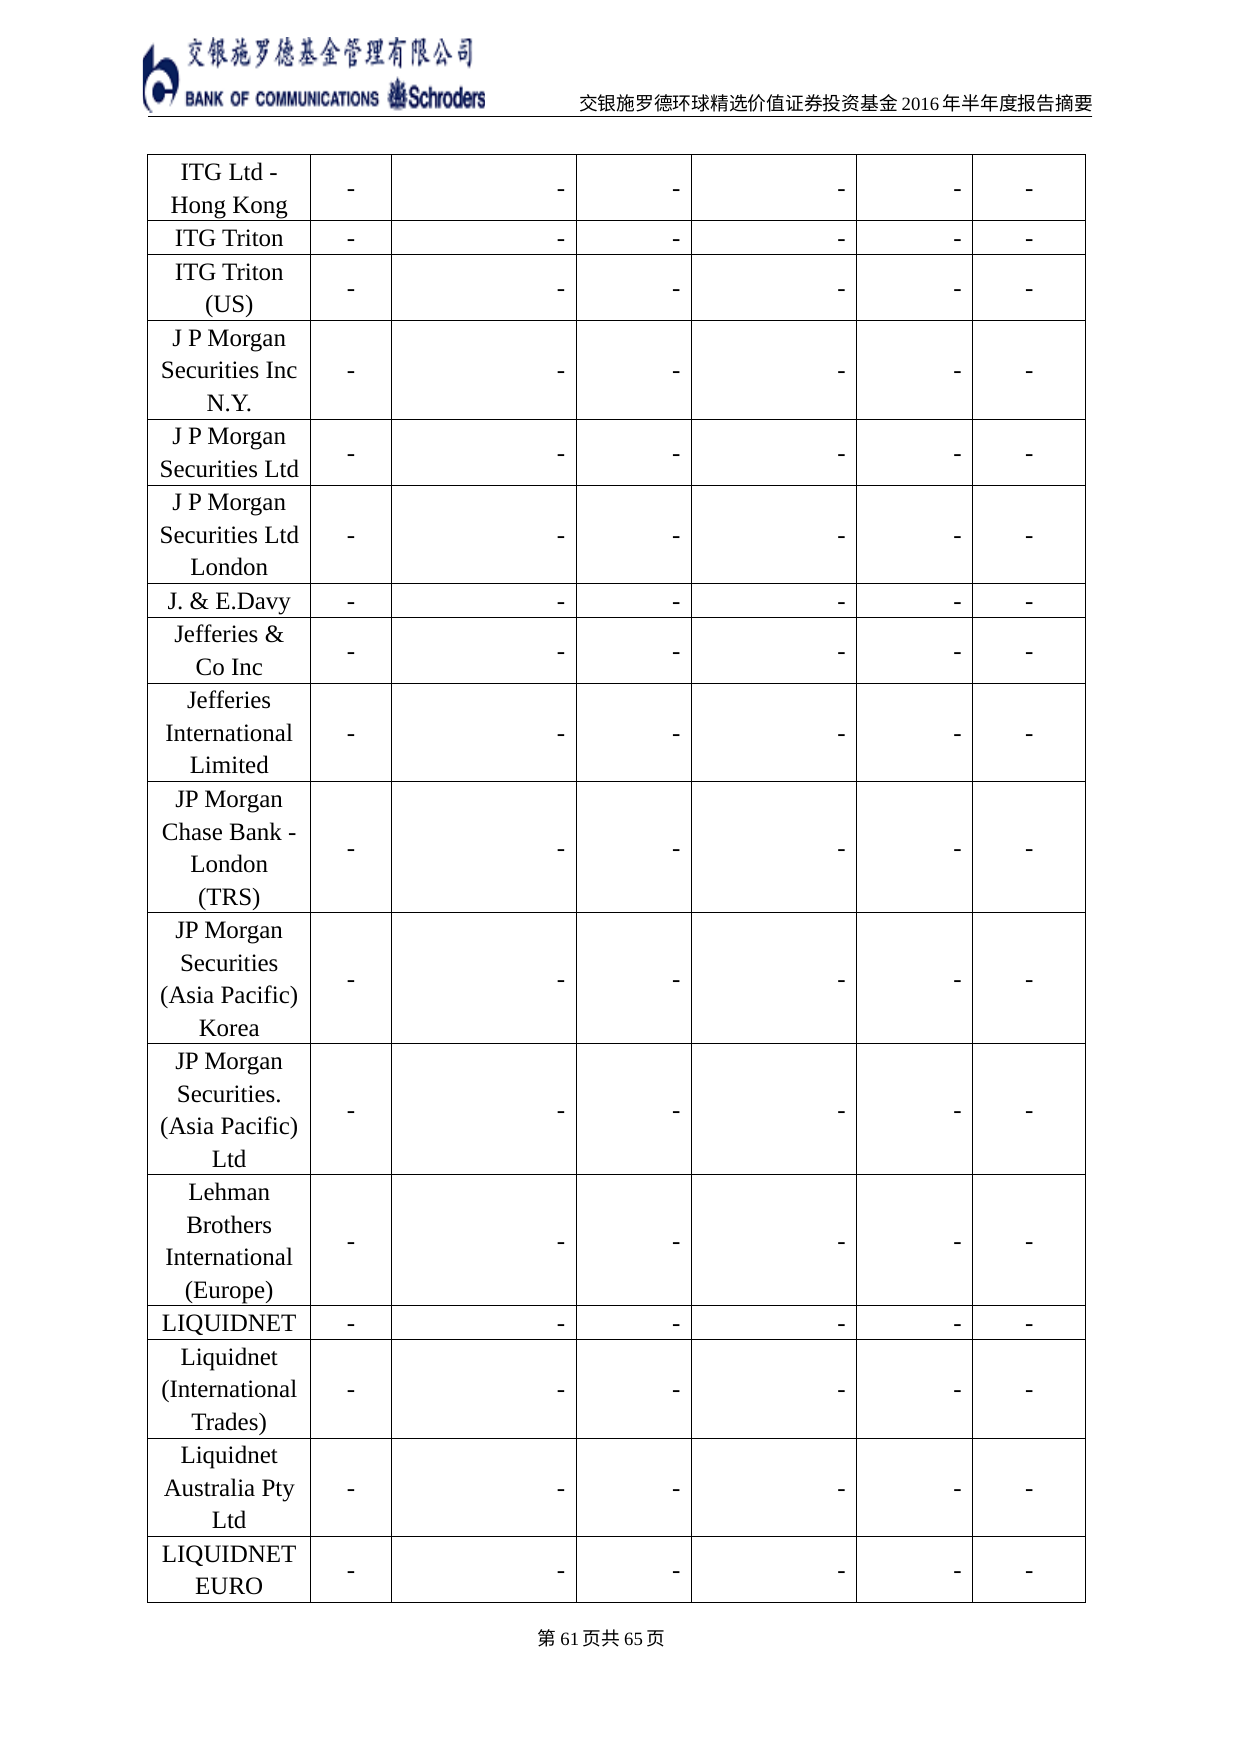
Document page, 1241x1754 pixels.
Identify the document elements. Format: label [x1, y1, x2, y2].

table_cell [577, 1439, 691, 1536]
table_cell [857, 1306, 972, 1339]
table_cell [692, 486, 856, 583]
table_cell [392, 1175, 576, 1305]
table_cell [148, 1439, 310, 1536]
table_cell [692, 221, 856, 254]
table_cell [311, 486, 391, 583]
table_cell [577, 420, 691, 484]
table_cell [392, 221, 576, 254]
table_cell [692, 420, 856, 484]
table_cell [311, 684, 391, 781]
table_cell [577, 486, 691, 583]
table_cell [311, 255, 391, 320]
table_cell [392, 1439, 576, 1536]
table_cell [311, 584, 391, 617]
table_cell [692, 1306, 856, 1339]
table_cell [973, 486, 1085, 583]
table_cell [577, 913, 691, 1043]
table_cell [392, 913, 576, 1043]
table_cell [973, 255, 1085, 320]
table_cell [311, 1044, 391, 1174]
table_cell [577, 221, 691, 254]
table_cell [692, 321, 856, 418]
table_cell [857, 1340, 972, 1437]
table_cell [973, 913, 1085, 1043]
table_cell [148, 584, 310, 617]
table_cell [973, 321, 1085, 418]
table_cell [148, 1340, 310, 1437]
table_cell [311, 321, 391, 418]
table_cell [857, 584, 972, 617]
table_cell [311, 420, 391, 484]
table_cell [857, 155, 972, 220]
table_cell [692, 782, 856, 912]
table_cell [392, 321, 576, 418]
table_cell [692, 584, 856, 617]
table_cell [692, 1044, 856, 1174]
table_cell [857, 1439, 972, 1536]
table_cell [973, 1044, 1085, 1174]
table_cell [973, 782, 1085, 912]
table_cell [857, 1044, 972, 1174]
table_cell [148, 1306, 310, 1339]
picture [142, 37, 485, 113]
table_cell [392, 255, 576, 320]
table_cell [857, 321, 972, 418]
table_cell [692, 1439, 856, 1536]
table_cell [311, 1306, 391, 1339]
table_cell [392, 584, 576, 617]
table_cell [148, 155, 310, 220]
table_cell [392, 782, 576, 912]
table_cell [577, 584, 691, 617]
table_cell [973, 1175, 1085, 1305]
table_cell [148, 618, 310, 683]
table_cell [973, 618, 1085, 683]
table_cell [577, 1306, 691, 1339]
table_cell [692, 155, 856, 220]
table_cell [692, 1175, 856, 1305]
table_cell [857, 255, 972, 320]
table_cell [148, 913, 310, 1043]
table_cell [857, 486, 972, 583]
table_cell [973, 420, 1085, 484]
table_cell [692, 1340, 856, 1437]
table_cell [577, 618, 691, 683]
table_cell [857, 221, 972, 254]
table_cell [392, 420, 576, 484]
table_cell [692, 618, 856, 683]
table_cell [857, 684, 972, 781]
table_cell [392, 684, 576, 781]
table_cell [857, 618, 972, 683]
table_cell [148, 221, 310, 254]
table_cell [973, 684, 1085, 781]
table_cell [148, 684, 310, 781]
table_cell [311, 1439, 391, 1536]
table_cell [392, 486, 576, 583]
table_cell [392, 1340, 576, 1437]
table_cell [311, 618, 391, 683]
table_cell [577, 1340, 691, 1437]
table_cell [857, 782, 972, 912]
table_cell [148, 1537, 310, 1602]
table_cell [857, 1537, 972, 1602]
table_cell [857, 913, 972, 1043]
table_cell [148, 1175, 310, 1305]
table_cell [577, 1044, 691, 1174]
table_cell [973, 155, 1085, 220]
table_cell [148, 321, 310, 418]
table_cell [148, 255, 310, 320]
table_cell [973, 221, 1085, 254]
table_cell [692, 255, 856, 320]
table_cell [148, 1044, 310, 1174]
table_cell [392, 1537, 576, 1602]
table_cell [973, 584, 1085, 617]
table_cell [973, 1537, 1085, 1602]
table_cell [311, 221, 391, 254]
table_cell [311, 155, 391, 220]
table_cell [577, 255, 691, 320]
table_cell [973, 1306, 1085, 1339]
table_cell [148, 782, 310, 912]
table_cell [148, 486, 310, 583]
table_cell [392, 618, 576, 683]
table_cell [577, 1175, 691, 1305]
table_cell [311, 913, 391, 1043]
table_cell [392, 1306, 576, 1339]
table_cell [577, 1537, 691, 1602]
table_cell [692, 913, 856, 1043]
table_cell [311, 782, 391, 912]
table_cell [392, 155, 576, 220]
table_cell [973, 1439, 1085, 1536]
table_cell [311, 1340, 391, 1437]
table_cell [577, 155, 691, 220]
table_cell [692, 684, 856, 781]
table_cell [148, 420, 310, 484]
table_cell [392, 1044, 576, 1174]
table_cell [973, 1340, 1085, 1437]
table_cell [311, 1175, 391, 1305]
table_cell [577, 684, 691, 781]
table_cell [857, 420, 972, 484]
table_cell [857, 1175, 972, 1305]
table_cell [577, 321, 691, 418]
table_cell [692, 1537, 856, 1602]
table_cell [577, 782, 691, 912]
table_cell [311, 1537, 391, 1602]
